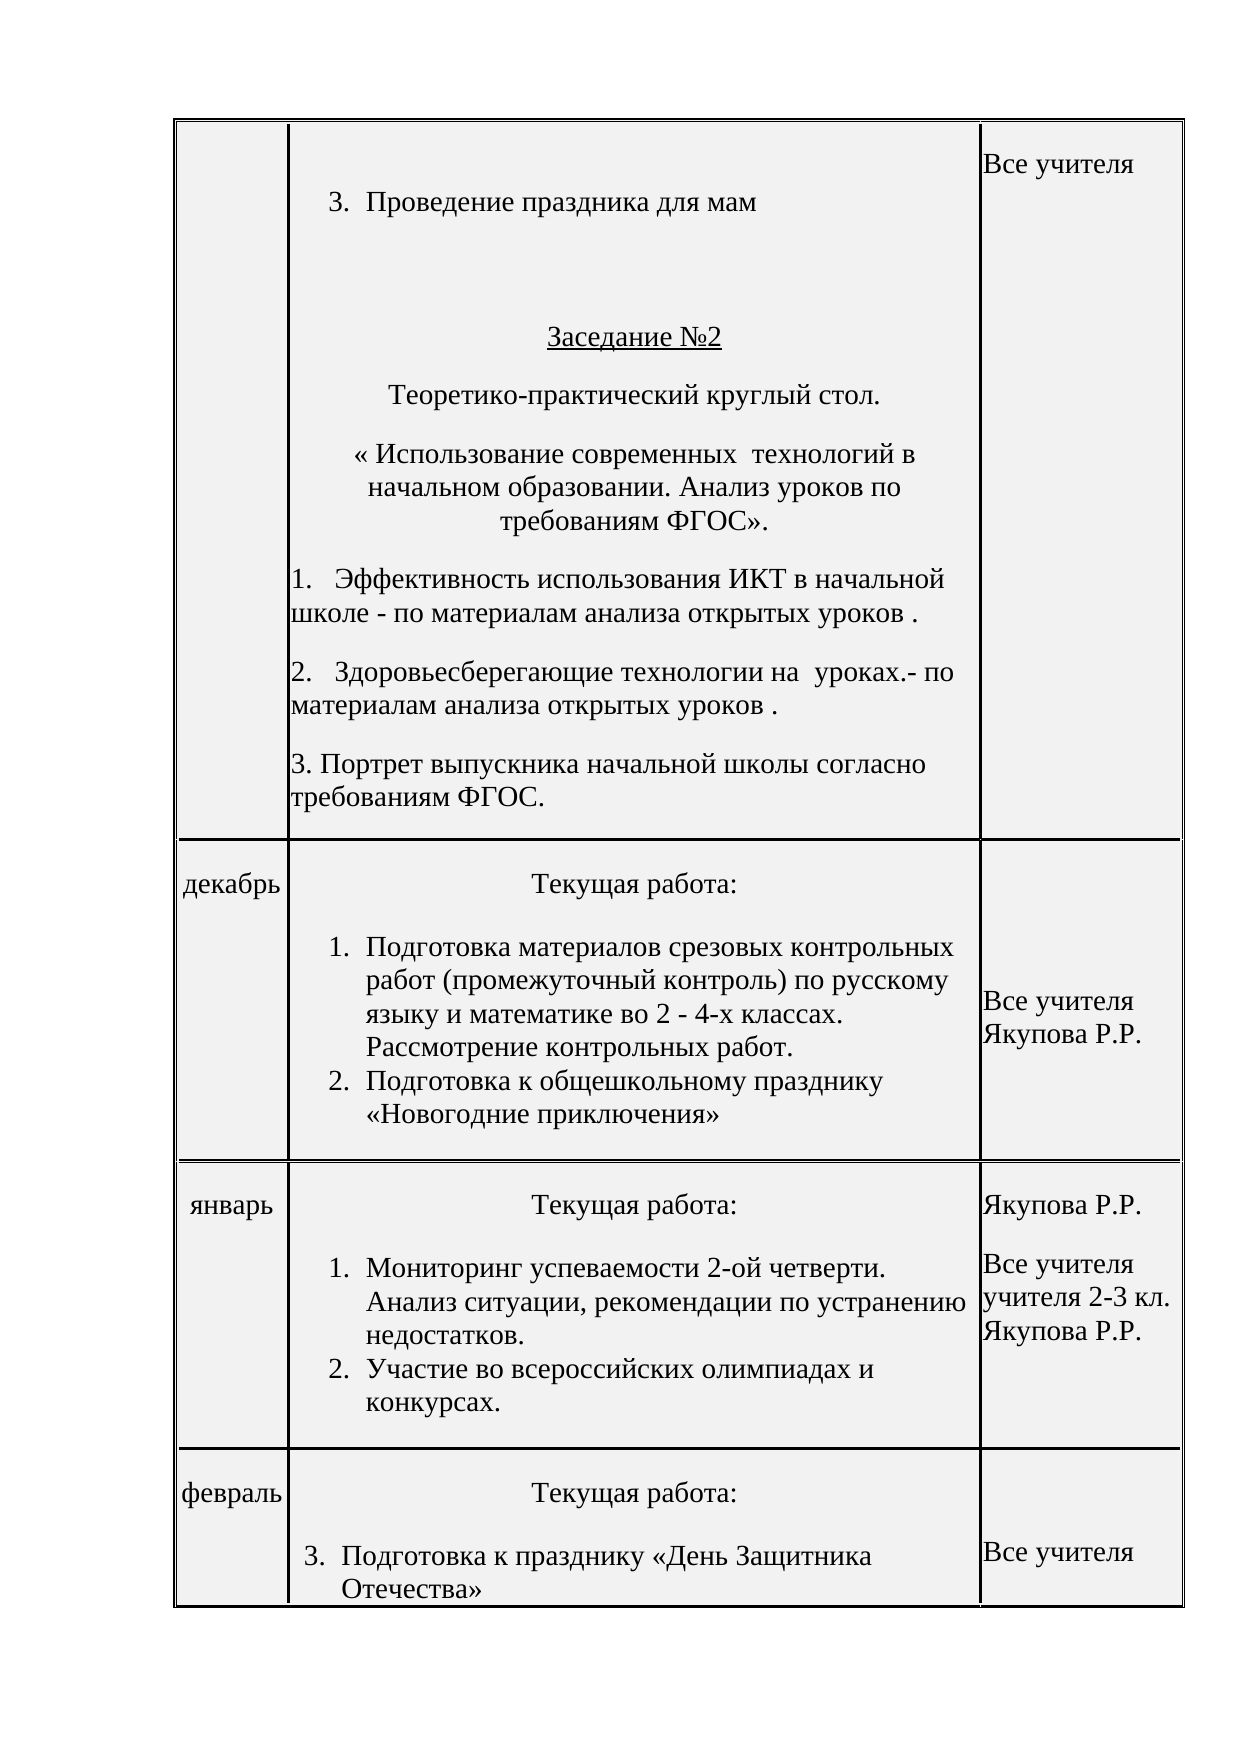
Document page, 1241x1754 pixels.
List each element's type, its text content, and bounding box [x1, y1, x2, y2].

table_cell Якупова Р.Р. Все учителя учителя 2-3 кл. Якупова Р.Р. [982, 1159, 1182, 1447]
table_cell Текущая работа: Мониторинг успеваемости 2-ой четверти. Анализ ситуации, рекомендации по устранению недостатков. Участие во всероссийских олимпиадах и конкурсах. [290, 1163, 979, 1447]
table_cell январь [177, 1159, 287, 1447]
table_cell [980, 122, 1182, 838]
table_cell Все учителя Якупова Р.Р. [982, 838, 1183, 1159]
table_cell ноябрь [177, 122, 288, 838]
table_cell декабрь [175, 838, 287, 1159]
table_cell Текущая работа: Подготовка материалов срезовых контрольных работ (промежуточный контроль) по русскому языку и математике во 2 - 4-х классах. Рассмотрение контрольных работ. Подготовка к общешкольному празднику «Новогодние приключения» [290, 841, 979, 1159]
table_cell февраль [177, 1447, 288, 1605]
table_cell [980, 1447, 1182, 1605]
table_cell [288, 1450, 980, 1605]
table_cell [288, 122, 980, 838]
